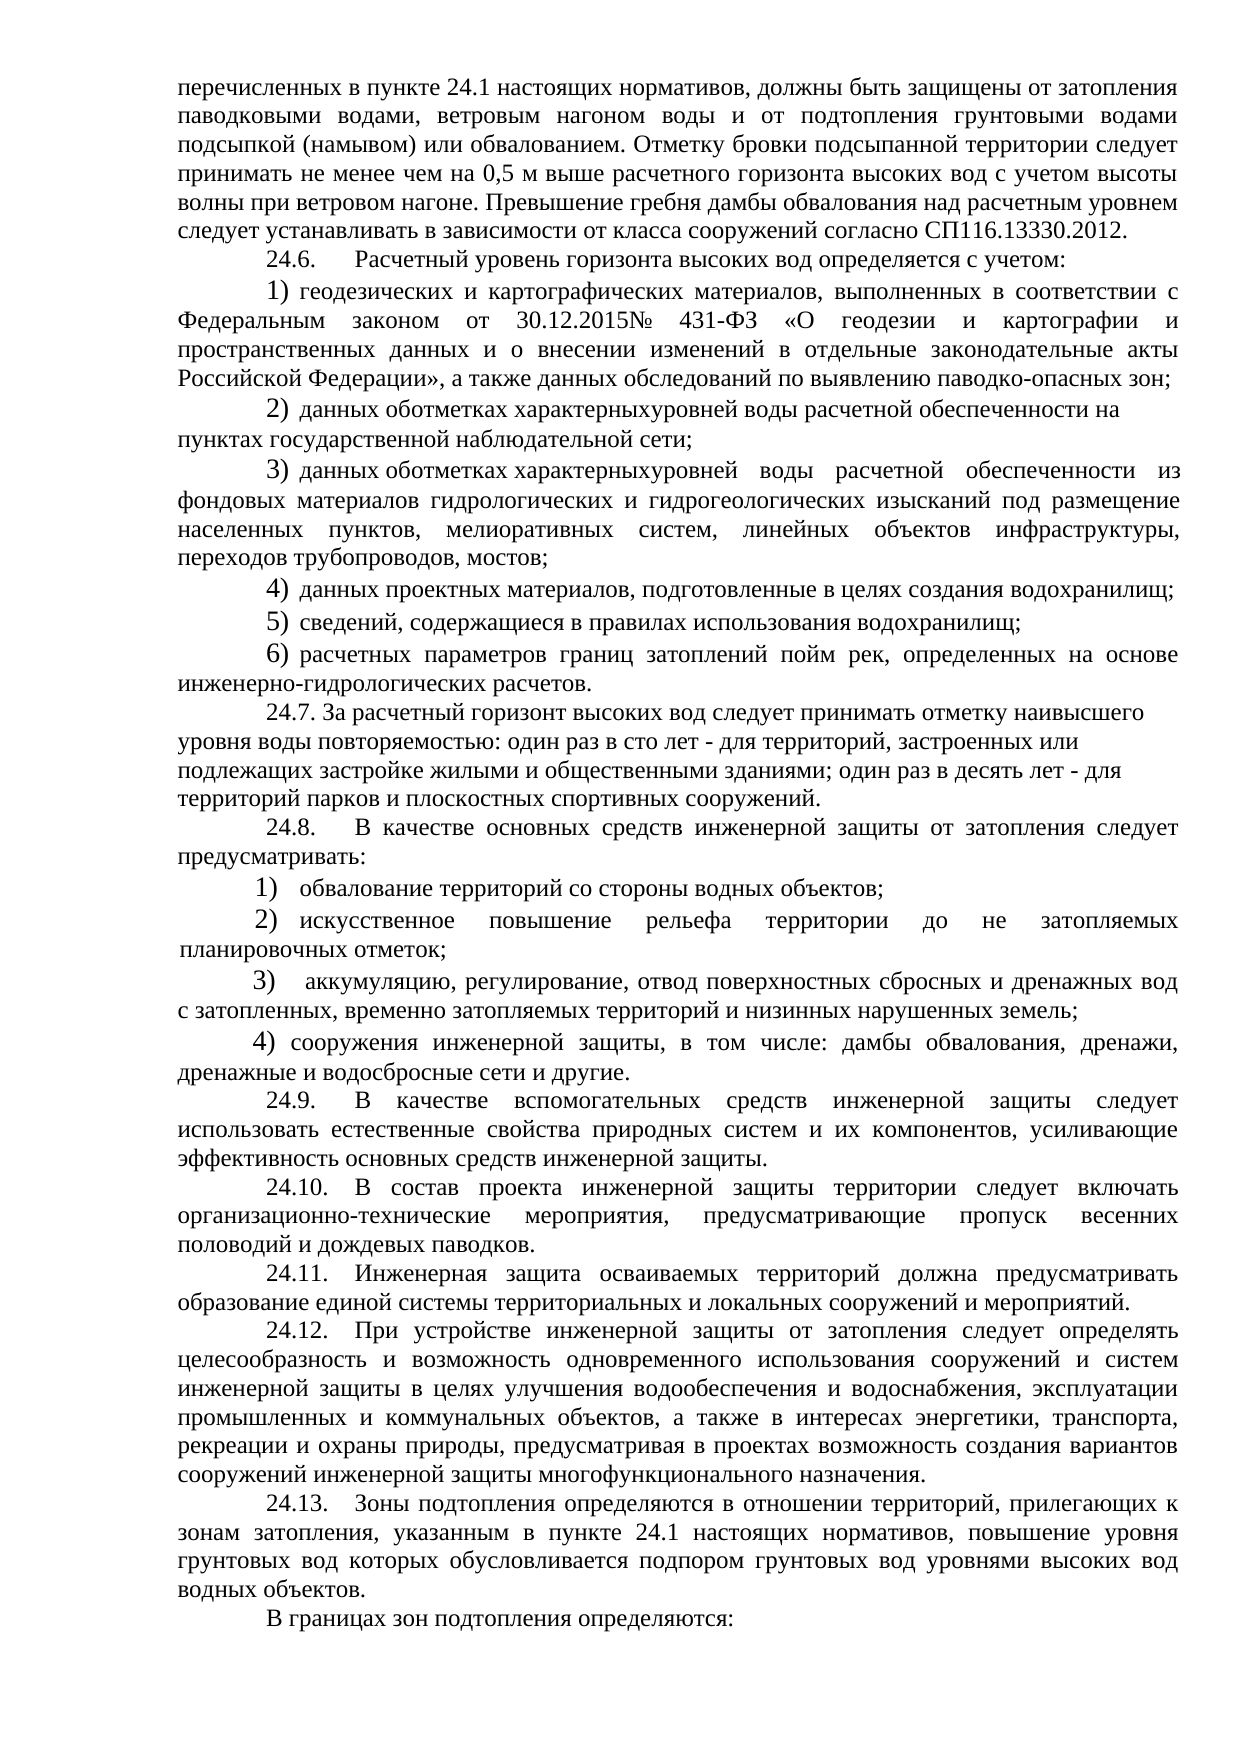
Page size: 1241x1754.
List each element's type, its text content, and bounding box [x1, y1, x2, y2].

list данных об отметках характерных уровней воды расчетной обеспеченности из фондовых материалов гидрологических и гидрогеологических изысканий под размещение населенных пунктов, мелиоративных систем, линейных объектов инфраструктуры, переходов трубопроводов, мостов; [177, 453, 1181, 571]
list Зоны подтопления определяются в отношении территорий, прилегающих к зонам затопления, указанным в пункте 24.1 настоящих нормативов, повышение уровня грунтовых вод которых обусловливается подпором грунтовых вод уровнями высоких вод водных объектов. [177, 1488, 1179, 1603]
list данных проектных материалов, подготовленные в целях создания водохранилищ; [177, 571, 1179, 604]
list В качестве основных средств инженерной защиты от затопления следует предусматривать: [177, 812, 1179, 870]
list обвалование территорий со стороны водных объектов; [179, 870, 1181, 902]
list аккумуляцию, регулирование, отвод поверхностных сбросных и дренажных вод с затопленных, временно затопляемых территорий и низинных нарушенных земель; [177, 963, 1179, 1024]
list расчетных параметров границ затоплений пойм рек, определенных на основе инженерно-гидрологических расчетов. [177, 636, 1179, 697]
list Расчетный уровень горизонта высоких вод определяется с учетом: [177, 244, 1181, 273]
list В качестве вспомогательных средств инженерной защиты следует использовать естественные свойства природных систем и их компонентов, усиливающие эффективность основных средств инженерной защиты. [177, 1086, 1179, 1172]
list В состав проекта инженерной защиты территории следует включать организационно-технические мероприятия, предусматривающие пропуск весенних половодий и дождевых паводков. [177, 1172, 1179, 1258]
list геодезических и картографических материалов, выполненных в соответствии с Федеральным законом от 30.12.2015№ 431-ФЗ «О геодезии и картографии и пространственных данных и о внесении изменений в отдельные законодательные акты Российской Федерации», а также данных обследований по выявлению паводко-опасных зон; [177, 273, 1179, 391]
list Инженерная защита осваиваемых территорий должна предусматривать образование единой системы территориальных и локальных сооружений и мероприятий. [177, 1258, 1179, 1316]
list сведений, содержащиеся в правилах использования водохранилищ; [177, 604, 1181, 636]
list данных об отметках характерных уровней воды расчетной обеспеченности на пунктах государственной наблюдательной сети; [177, 391, 1181, 453]
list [177, 72, 1179, 244]
list искусственное повышение рельефа территории до не затопляемых планировочных отметок; [179, 902, 1179, 963]
list сооружения инженерной защиты, в том числе: дамбы обвалования, дренажи, дренажные и водосбросные сети и другие. [177, 1024, 1179, 1086]
text 24.7. За расчетный горизонт высоких вод следует принимать отметку наивысшего уровня воды повторяемостью: один раз в сто лет - для территорий, застроенных или подлежащих застройке жилыми и общественными зданиями; один раз в десять лет - для территорий парков и плоскостных спортивных сооружений. [177, 697, 1179, 812]
text В границах зон подтопления определяются: [177, 1603, 1181, 1632]
list При устройстве инженерной защиты от затопления следует определять целесообразность и возможность одновременного использования сооружений и систем инженерной защиты в целях улучшения водообеспечения и водоснабжения, эксплуатации промышленных и коммунальных объектов, а также в интересах энергетики, транспорта, рекреации и охраны природы, предусматривая в проектах возможность создания вариантов сооружений инженерной защиты многофункционального назначения. [177, 1316, 1179, 1488]
